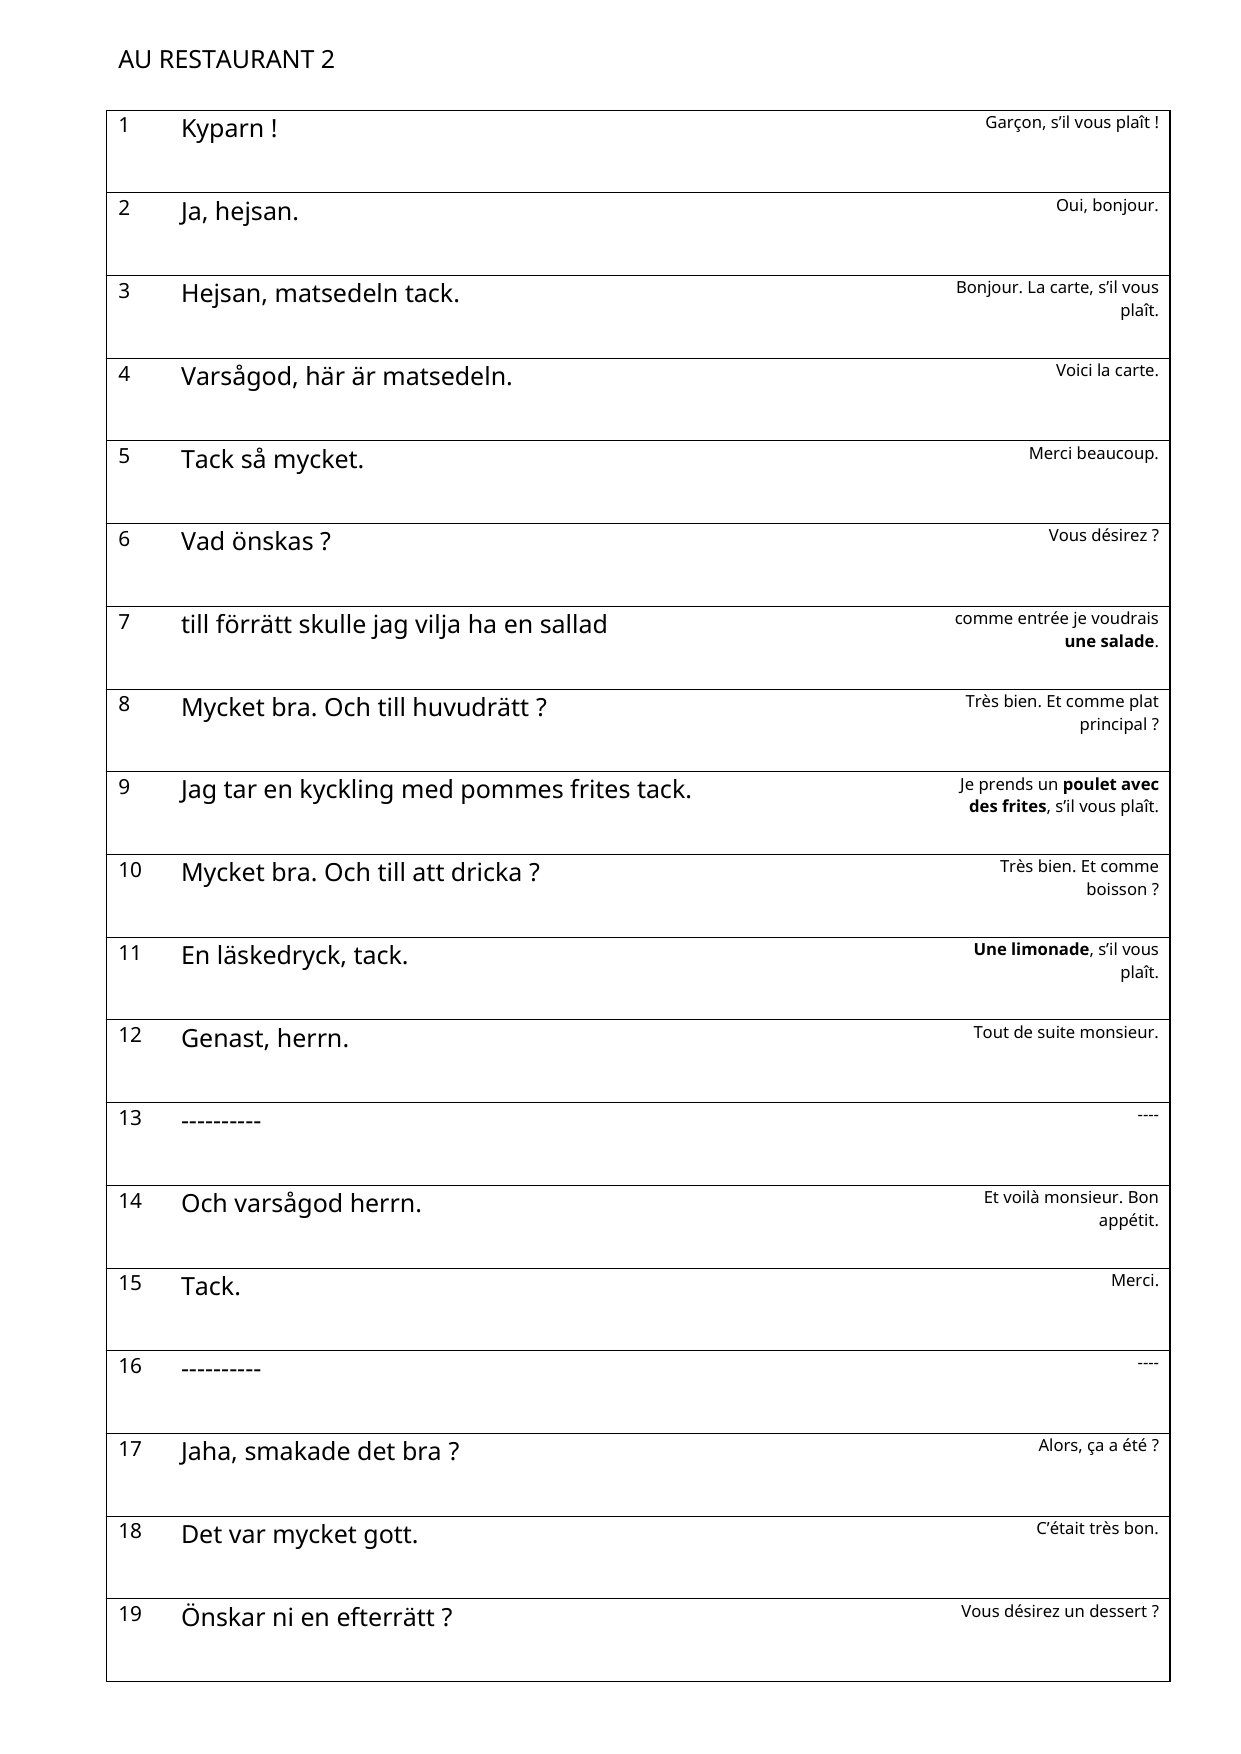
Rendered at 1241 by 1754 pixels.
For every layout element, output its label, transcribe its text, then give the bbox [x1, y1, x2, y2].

table_cell till förrätt skulle jag vilja ha en sallad [170, 607, 925, 688]
table_cell Très bien. Et comme plat principal ? [925, 690, 1169, 771]
table_cell Varsågod, här är matsedeln. [170, 359, 925, 440]
table_cell Vous désirez ? [925, 524, 1169, 606]
table_cell Tack. [170, 1269, 925, 1350]
table_cell Une limonade, s’il vous plaît. [925, 938, 1169, 1019]
table_cell [107, 1517, 169, 1598]
table_cell Hejsan, matsedeln tack. [170, 276, 925, 358]
table_cell [107, 1020, 169, 1102]
table_cell Vad önskas ? [170, 524, 925, 606]
table_cell C’était très bon. [925, 1517, 1169, 1598]
table_cell Mycket bra. Och till huvudrätt ? [170, 690, 925, 771]
table_cell comme entrée je voudrais une salade. [925, 607, 1169, 688]
table_cell [107, 690, 169, 771]
table_cell [107, 193, 169, 275]
table_cell Et voilà monsieur. Bon appétit. [925, 1186, 1169, 1267]
table_cell [107, 359, 169, 440]
table_cell ---- [925, 1103, 1169, 1185]
table_cell Oui, bonjour. [925, 193, 1169, 275]
table_cell [107, 441, 169, 523]
table_cell Merci beaucoup. [925, 441, 1169, 523]
table_cell Genast, herrn. [170, 1020, 925, 1102]
table_cell [107, 1351, 169, 1433]
table_cell Vous désirez un dessert ? [925, 1599, 1169, 1681]
table_cell Och varsågod herrn. [170, 1186, 925, 1267]
table_cell [107, 607, 169, 688]
table_cell [107, 524, 169, 606]
table_cell [107, 1599, 169, 1681]
table_cell Bonjour. La carte, s’il vous plaît. [925, 276, 1169, 358]
table_cell Je prends un poulet avec des frites, s’il vous plaît. [925, 772, 1169, 854]
table_cell En läskedryck, tack. [170, 938, 925, 1019]
table_cell [107, 1103, 169, 1185]
table_header Garçon, s’il vous plaît ! [925, 111, 1169, 192]
table_cell Tack så mycket. [170, 441, 925, 523]
table_cell ---- [925, 1351, 1169, 1433]
table_cell [107, 1269, 169, 1350]
table_cell Önskar ni en efterrätt ? [170, 1599, 925, 1681]
table_cell Ja, hejsan. [170, 193, 925, 275]
table_cell Voici la carte. [925, 359, 1169, 440]
table_cell [107, 855, 169, 937]
table_cell ---------- [170, 1351, 925, 1433]
table_cell [107, 772, 169, 854]
table_cell Tout de suite monsieur. [925, 1020, 1169, 1102]
table_cell Jaha, smakade det bra ? [170, 1434, 925, 1516]
table_cell Mycket bra. Och till att dricka ? [170, 855, 925, 937]
text AU RESTAURANT 2 [118, 41, 1199, 75]
table_cell [107, 1186, 169, 1267]
table_cell [107, 276, 169, 358]
table_cell ---------- [170, 1103, 925, 1185]
table_cell [107, 938, 169, 1019]
table_cell Merci. [925, 1269, 1169, 1350]
table_cell Très bien. Et comme boisson ? [925, 855, 1169, 937]
table_cell Jag tar en kyckling med pommes frites tack. [170, 772, 925, 854]
table_cell [107, 1434, 169, 1516]
table_cell Alors, ça a été ? [925, 1434, 1169, 1516]
table_header [107, 111, 169, 192]
table_cell Det var mycket gott. [170, 1517, 925, 1598]
table_header Kyparn ! [170, 111, 925, 192]
